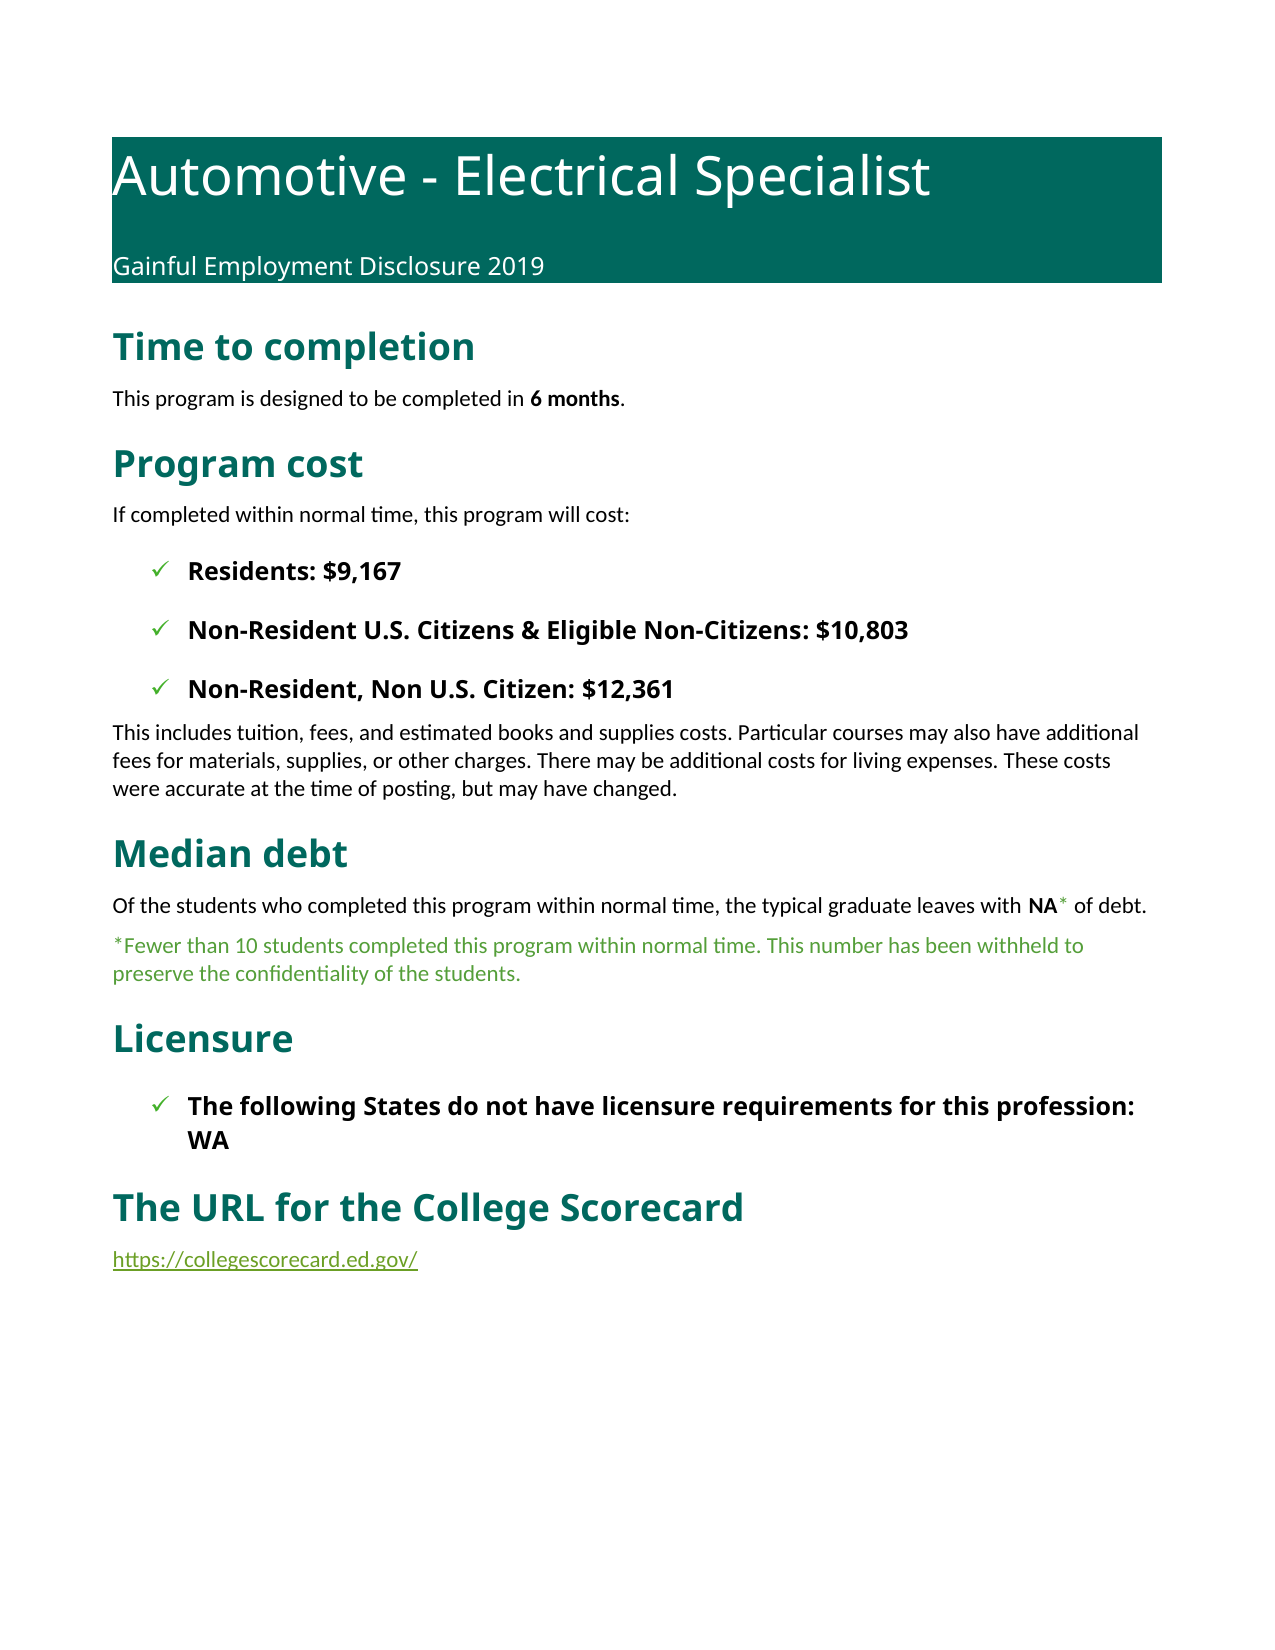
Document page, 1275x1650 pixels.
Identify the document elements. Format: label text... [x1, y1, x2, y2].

subtitle Program cost [112, 437, 1162, 488]
subtitle The following States do not have licensure requirements for this profession: WA [150, 1088, 1162, 1156]
subtitle Median debt [112, 827, 1162, 878]
subtitle Non-Resident, Non U.S. Citizen: $12,361 [150, 672, 1162, 706]
subtitle Time to completion [112, 320, 1162, 371]
subtitle Gainful Employment Disclosure 2019 [112, 249, 1162, 283]
subtitle Non-Resident U.S. Citizens & Eligible Non-Citizens: $10,803 [150, 612, 1162, 647]
text Of the students who completed this program within normal time, the typical graduate leaves with NA* of debt. [112, 891, 1162, 919]
text This program is designed to be completed in 6 months. [112, 384, 1162, 412]
text https://collegescorecard.ed.gov/ [112, 1245, 1162, 1273]
subtitle Residents: $9,167 [150, 553, 1162, 587]
subtitle The URL for the College Scorecard [112, 1181, 1162, 1232]
subtitle Automotive - Electrical Specialist [112, 137, 1162, 211]
subtitle Licensure [112, 1012, 1162, 1063]
text *Fewer than 10 students completed this program within normal time. This number has been withheld to preserve the confidentiality of the students. [112, 931, 1162, 987]
text ‏This includes tuition, fees, and estimated books and supplies costs. Particular courses may also have additional fees for materials, supplies, or other charges. There may be additional costs for living expenses. These costs were accurate at the time of posting, but may have changed. [112, 718, 1162, 802]
text If completed within normal time, this program will cost: [112, 500, 1162, 528]
